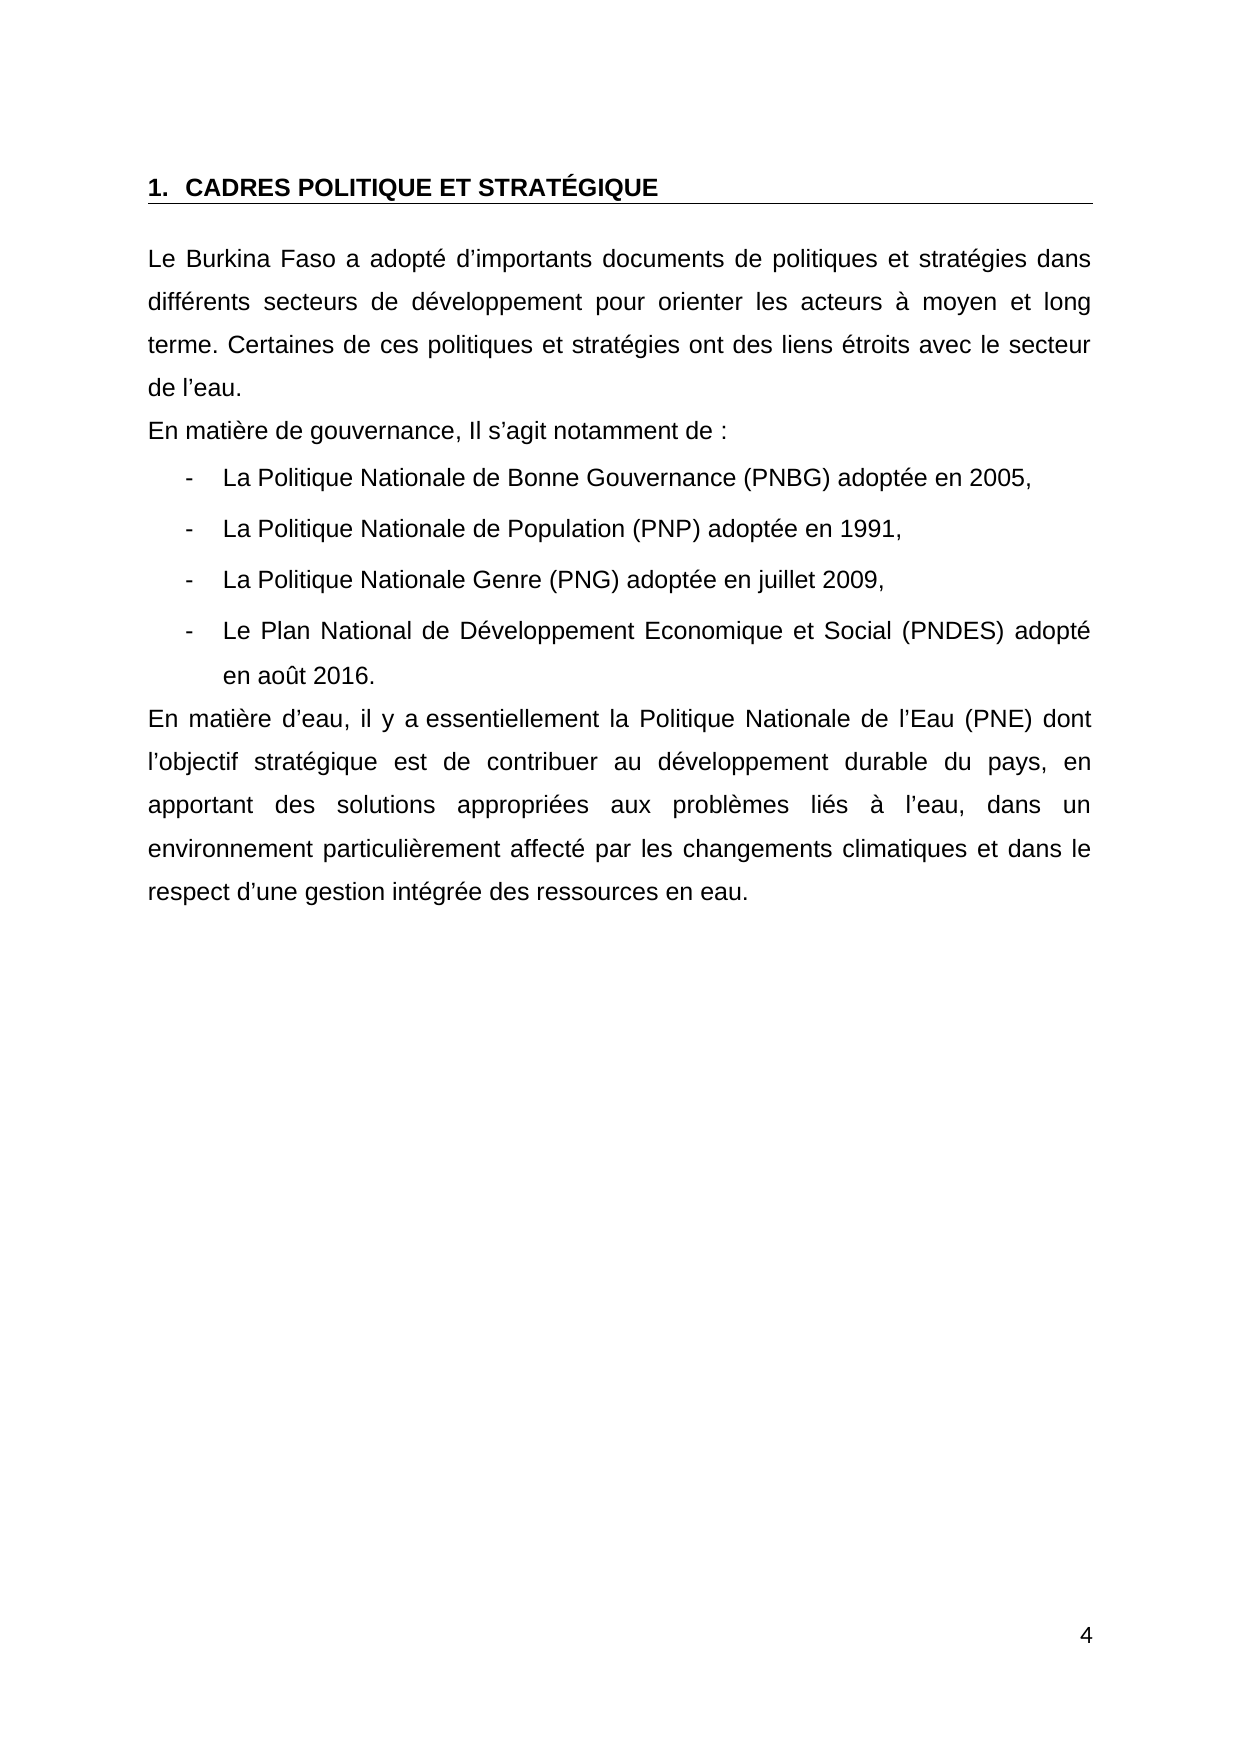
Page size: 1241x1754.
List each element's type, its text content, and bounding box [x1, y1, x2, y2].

subtitle CADRES POLITIQUE ET STRATÉGIQUE [148, 173, 1093, 203]
list La Politique Nationale Genre (PNG) adoptée en juillet 2009, [185, 562, 1093, 596]
text Le Burkina Faso a adopté d’importants documents de politiques et stratégies dans différents secteurs de développement pour orienter les acteurs à moyen et long terme. Certaines de ces politiques et stratégies ont des liens étroits avec le secteur de l’eau. [148, 244, 1093, 402]
list Le Plan National de Développement Economique et Social (PNDES) adopté en août 2016. [185, 613, 1093, 690]
list La Politique Nationale de Population (PNP) adoptée en 1991, [185, 511, 1093, 544]
text En matière d’eau, il y a essentiellement la Politique Nationale de l’Eau (PNE) dont l’objectif stratégique est de contribuer au développement durable du pays, en apportant des solutions appropriées aux problèmes liés à l’eau, dans un environnement particulièrement affecté par les changements climatiques et dans le respect d’une gestion intégrée des ressources en eau. [148, 704, 1093, 905]
text En matière de gouvernance, Il s’agit notamment de : [148, 416, 1093, 445]
list La Politique Nationale de Bonne Gouvernance (PNBG) adoptée en 2005, [185, 459, 1093, 493]
